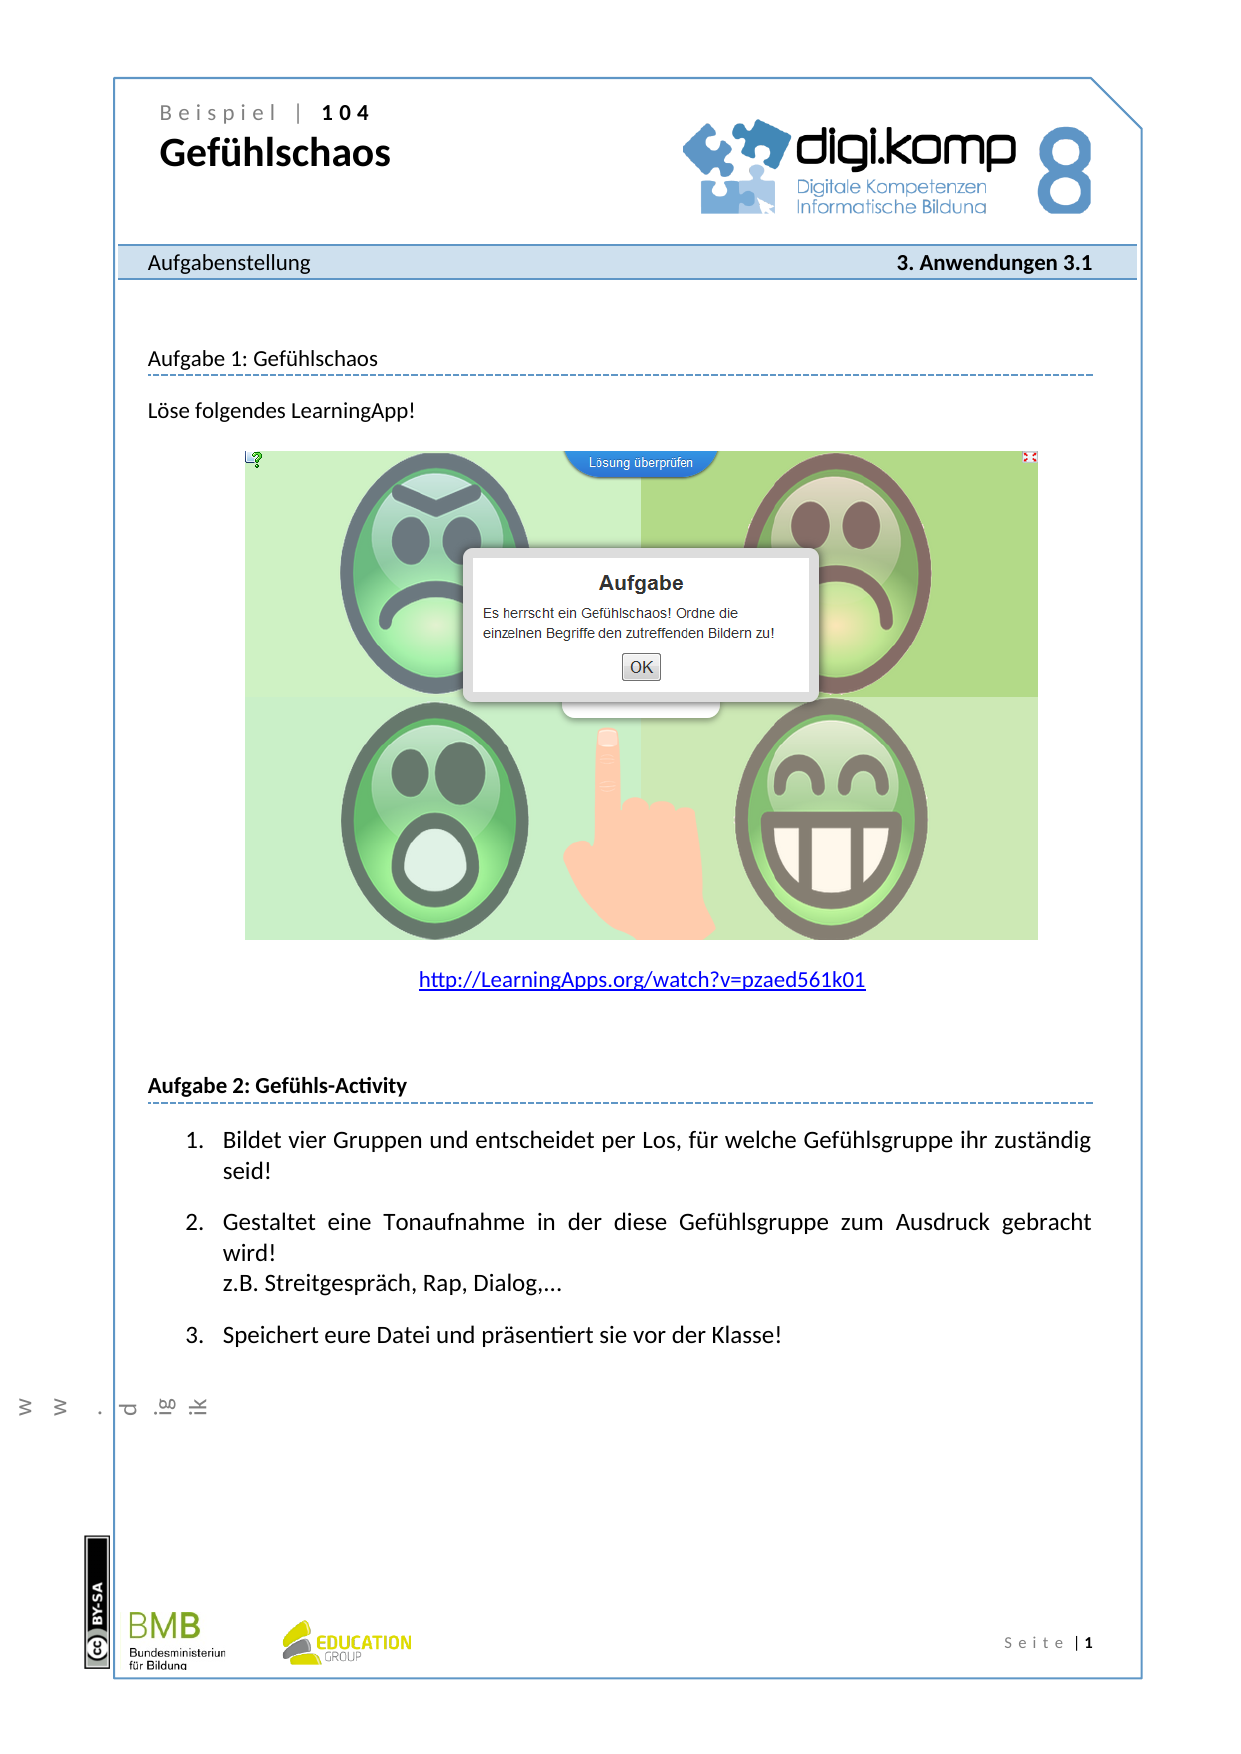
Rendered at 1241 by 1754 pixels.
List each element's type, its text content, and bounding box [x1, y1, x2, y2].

picture [118, 1612, 225, 1669]
list Gestaltet eine Tonaufnahme in der diese Gefühlsgruppe zum Ausdruck gebracht wird! z.B. Streitgespräch, Rap, Dialog,... [185, 1206, 1093, 1298]
text Löse folgendes LearningApp! [148, 397, 1137, 425]
picture [85, 1536, 110, 1668]
picture [243, 449, 1041, 941]
list Speichert eure Datei und präsentiert sie vor der Klasse! [185, 1319, 1093, 1349]
picture [282, 1620, 411, 1664]
picture [681, 119, 1091, 213]
text http://LearningApps.org/watch?v=pzaed561k01 [148, 965, 1137, 993]
list Bildet vier Gruppen und entscheidet per Los, für welche Gefühlsgruppe ihr zuständig seid! [185, 1124, 1093, 1186]
